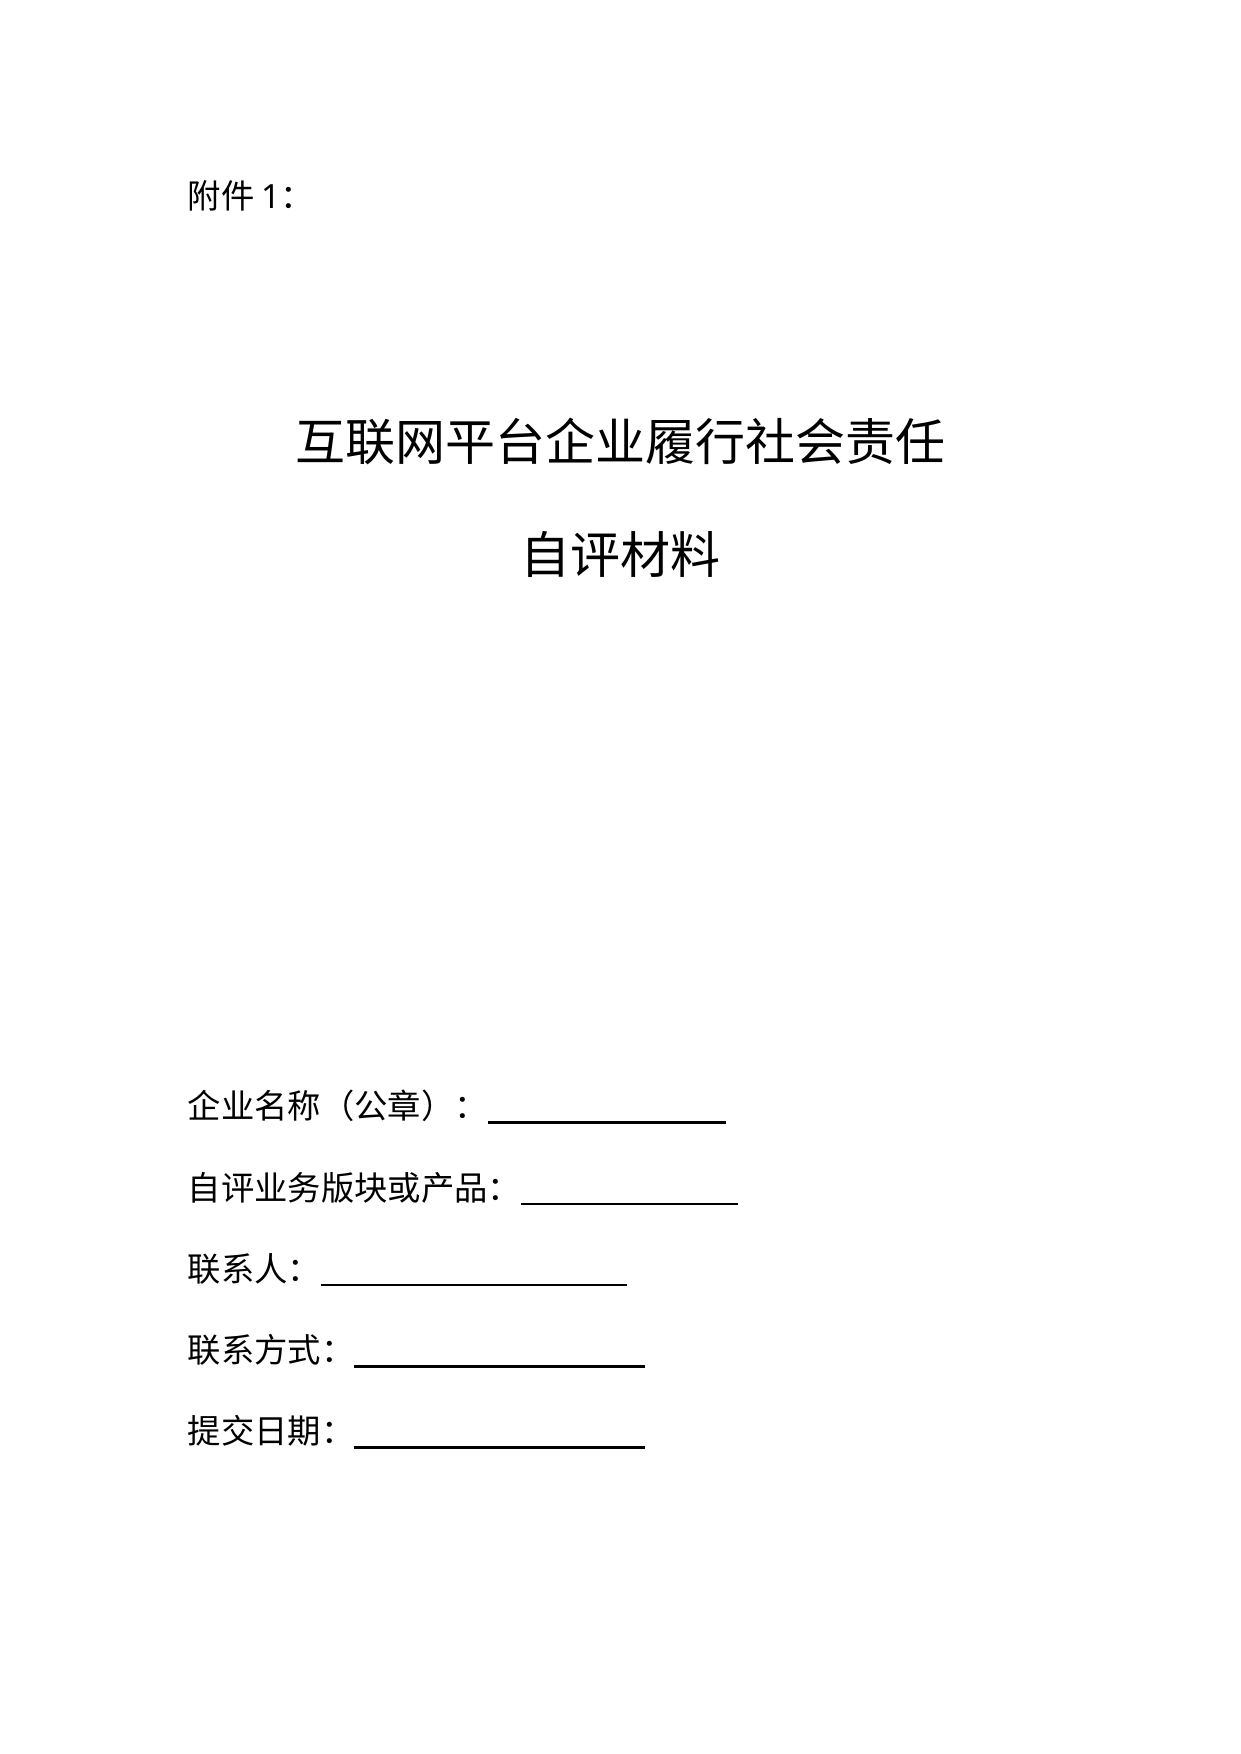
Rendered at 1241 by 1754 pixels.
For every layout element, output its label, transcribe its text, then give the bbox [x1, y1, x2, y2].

text 自评业务版块或产品： [187, 1153, 1053, 1218]
text 附件1： [187, 162, 1053, 227]
text 企业名称（公章）： [187, 1072, 1053, 1137]
text 自评材料 [187, 503, 1053, 601]
text 提交日期： [187, 1397, 1053, 1462]
text 联系人： [187, 1234, 1053, 1299]
text 联系方式： [187, 1316, 1053, 1381]
text 互联网平台企业履行社会责任 [187, 389, 1053, 487]
